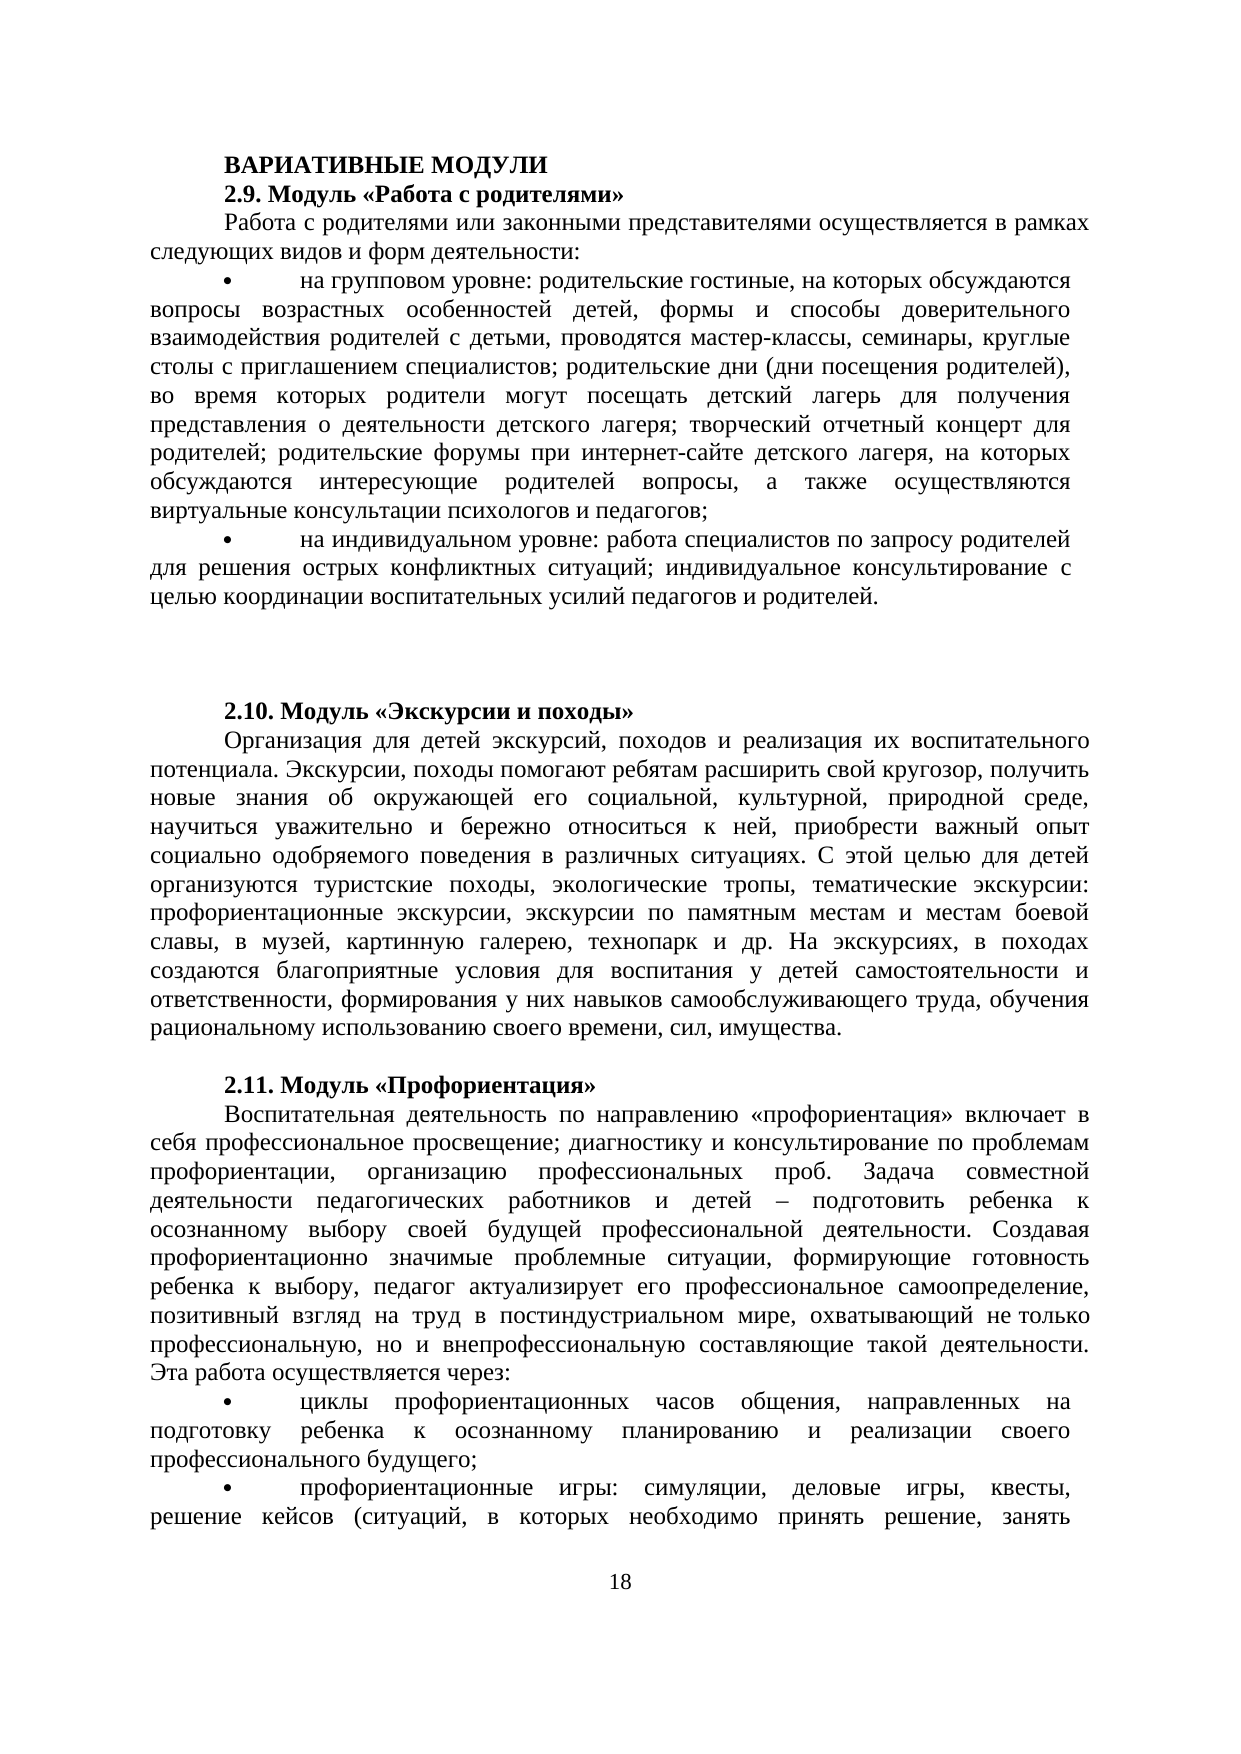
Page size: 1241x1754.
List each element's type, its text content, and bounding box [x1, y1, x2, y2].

text 2.11. Модуль «Профориентация» [150, 1070, 1090, 1099]
list на индивидуальном уровне: работа специалистов по запросу родителей для решения острых конфликтных ситуаций; индивидуальное консультирование c целью координации воспитательных усилий педагогов и родителей. [150, 524, 1071, 610]
text Организация для детей экскурсий, походов и реализация их воспитательного потенциала. Экскурсии, походы помогают ребятам расширить свой кругозор, получить новые знания об окружающей его социальной, культурной, природной среде, научиться уважительно и бережно относиться к ней, приобрести важный опыт социально одобряемого поведения в различных ситуациях. С этой целью для детей организуются туристские походы, экологические тропы, тематические экскурсии: профориентационные экскурсии, экскурсии по памятным местам и местам боевой славы, в музей, картинную галерею, технопарк и др. На экскурсиях, в походах создаются благоприятные условия для воспитания у детей самостоятельности и ответственности, формирования у них навыков самообслуживающего труда, обучения рациональному использованию своего времени, сил, имущества. [150, 725, 1090, 1041]
text Работа с родителями или законными представителями осуществляется в рамках следующих видов и форм деятельности: [150, 207, 1090, 265]
text ВАРИАТИВНЫЕ МОДУЛИ [150, 150, 1090, 179]
text 2.9. Модуль «Работа с родителями» [150, 179, 1090, 207]
list на групповом уровне: родительские гостиные, на которых обсуждаются вопросы возрастных особенностей детей, формы и способы доверительного взаимодействия родителей с детьми, проводятся мастер-классы, семинары, круглые столы с приглашением специалистов; родительские дни (дни посещения родителей), во время которых родители могут посещать детский лагерь для получения представления о деятельности детского лагеря; творческий отчетный концерт для родителей; родительские форумы при интернет-сайте детского лагеря, на которых обсуждаются интересующие родителей вопросы, а также осуществляются виртуальные консультации психологов и педагогов; [150, 265, 1071, 524]
text 2.10. Модуль «Экскурсии и походы» [150, 696, 1090, 725]
text Воспитательная деятельность по направлению «профориентация» включает в себя профессиональное просвещение; диагностику и консультирование по проблемам профориентации, организацию профессиональных проб. Задача совместной деятельности педагогических работников и детей – подготовить ребенка к осознанному выбору своей будущей профессиональной деятельности. Создавая профориентационно значимые проблемные ситуации, формирующие готовность ребенка к выбору, педагог актуализирует его профессиональное самоопределение, позитивный взгляд на труд в постиндустриальном мире, охватывающий не только профессиональную, но и внепрофессиональную составляющие такой деятельности. Эта работа осуществляется через: [150, 1099, 1090, 1386]
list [150, 1472, 1071, 1530]
list циклы профориентационных часов общения, направленных на подготовку ребенка к осознанному планированию и реализации своего профессионального будущего; [150, 1386, 1071, 1472]
